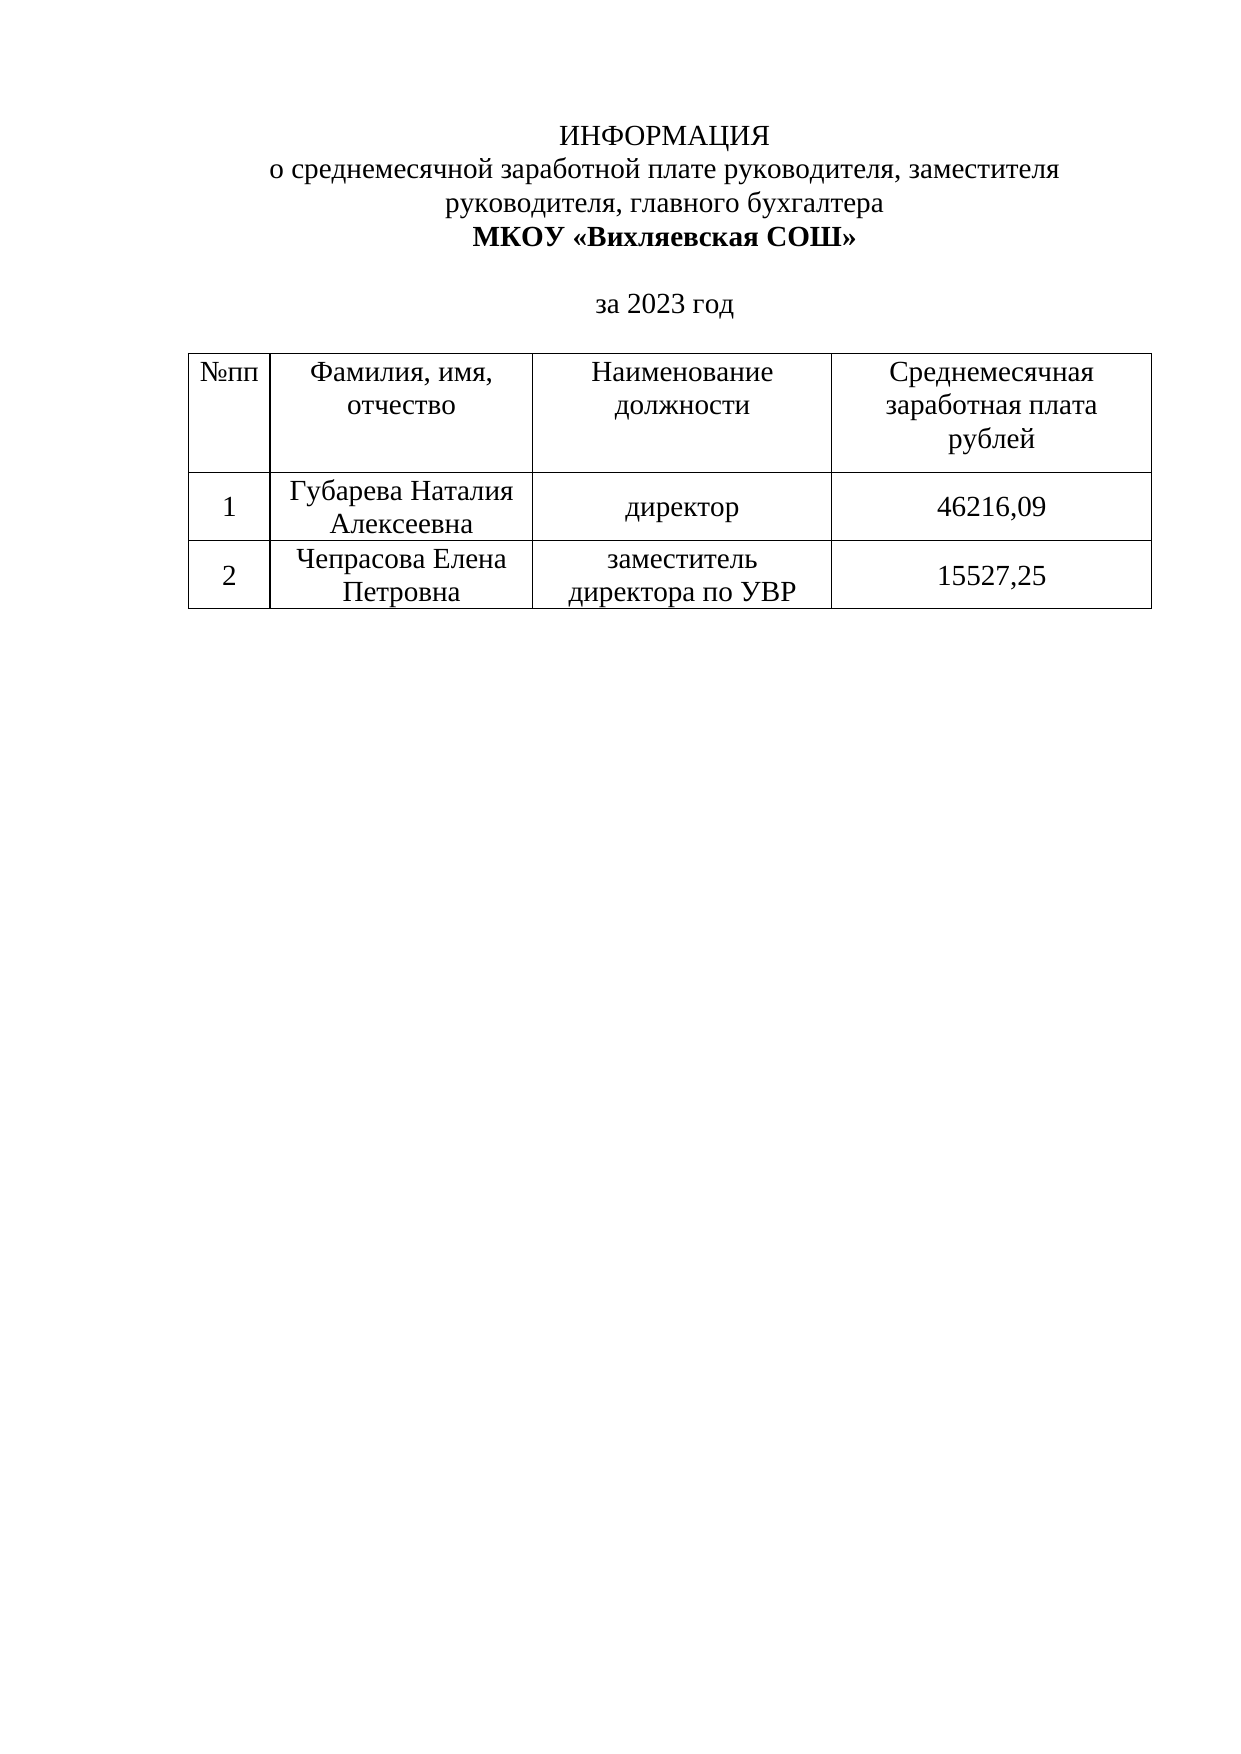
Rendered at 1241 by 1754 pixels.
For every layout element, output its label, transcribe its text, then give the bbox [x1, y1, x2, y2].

table_cell Губарева Наталия Алексеевна [271, 473, 532, 540]
table_cell 46216,09 [832, 473, 1151, 540]
table_cell 2 [189, 541, 269, 608]
text за 2023 год [177, 286, 1152, 319]
table_cell 15527,25 [832, 541, 1151, 608]
table_header Среднемесячная заработная плата рублей [832, 354, 1151, 472]
text о среднемесячной заработной плате руководителя, заместителя руководителя, главного бухгалтера [177, 152, 1152, 219]
table_cell заместитель директора по УВР [533, 541, 831, 608]
table_cell Чепрасова Елена Петровна [271, 541, 532, 608]
text ИНФОРМАЦИЯ [177, 118, 1152, 152]
text МКОУ «Вихляевская СОШ» [177, 219, 1152, 252]
table_cell директор [533, 473, 831, 540]
table_header Фамилия, имя, отчество [271, 354, 532, 472]
table_cell 1 [189, 473, 269, 540]
table_header №пп [189, 354, 269, 472]
table_header Наименование должности [533, 354, 831, 472]
